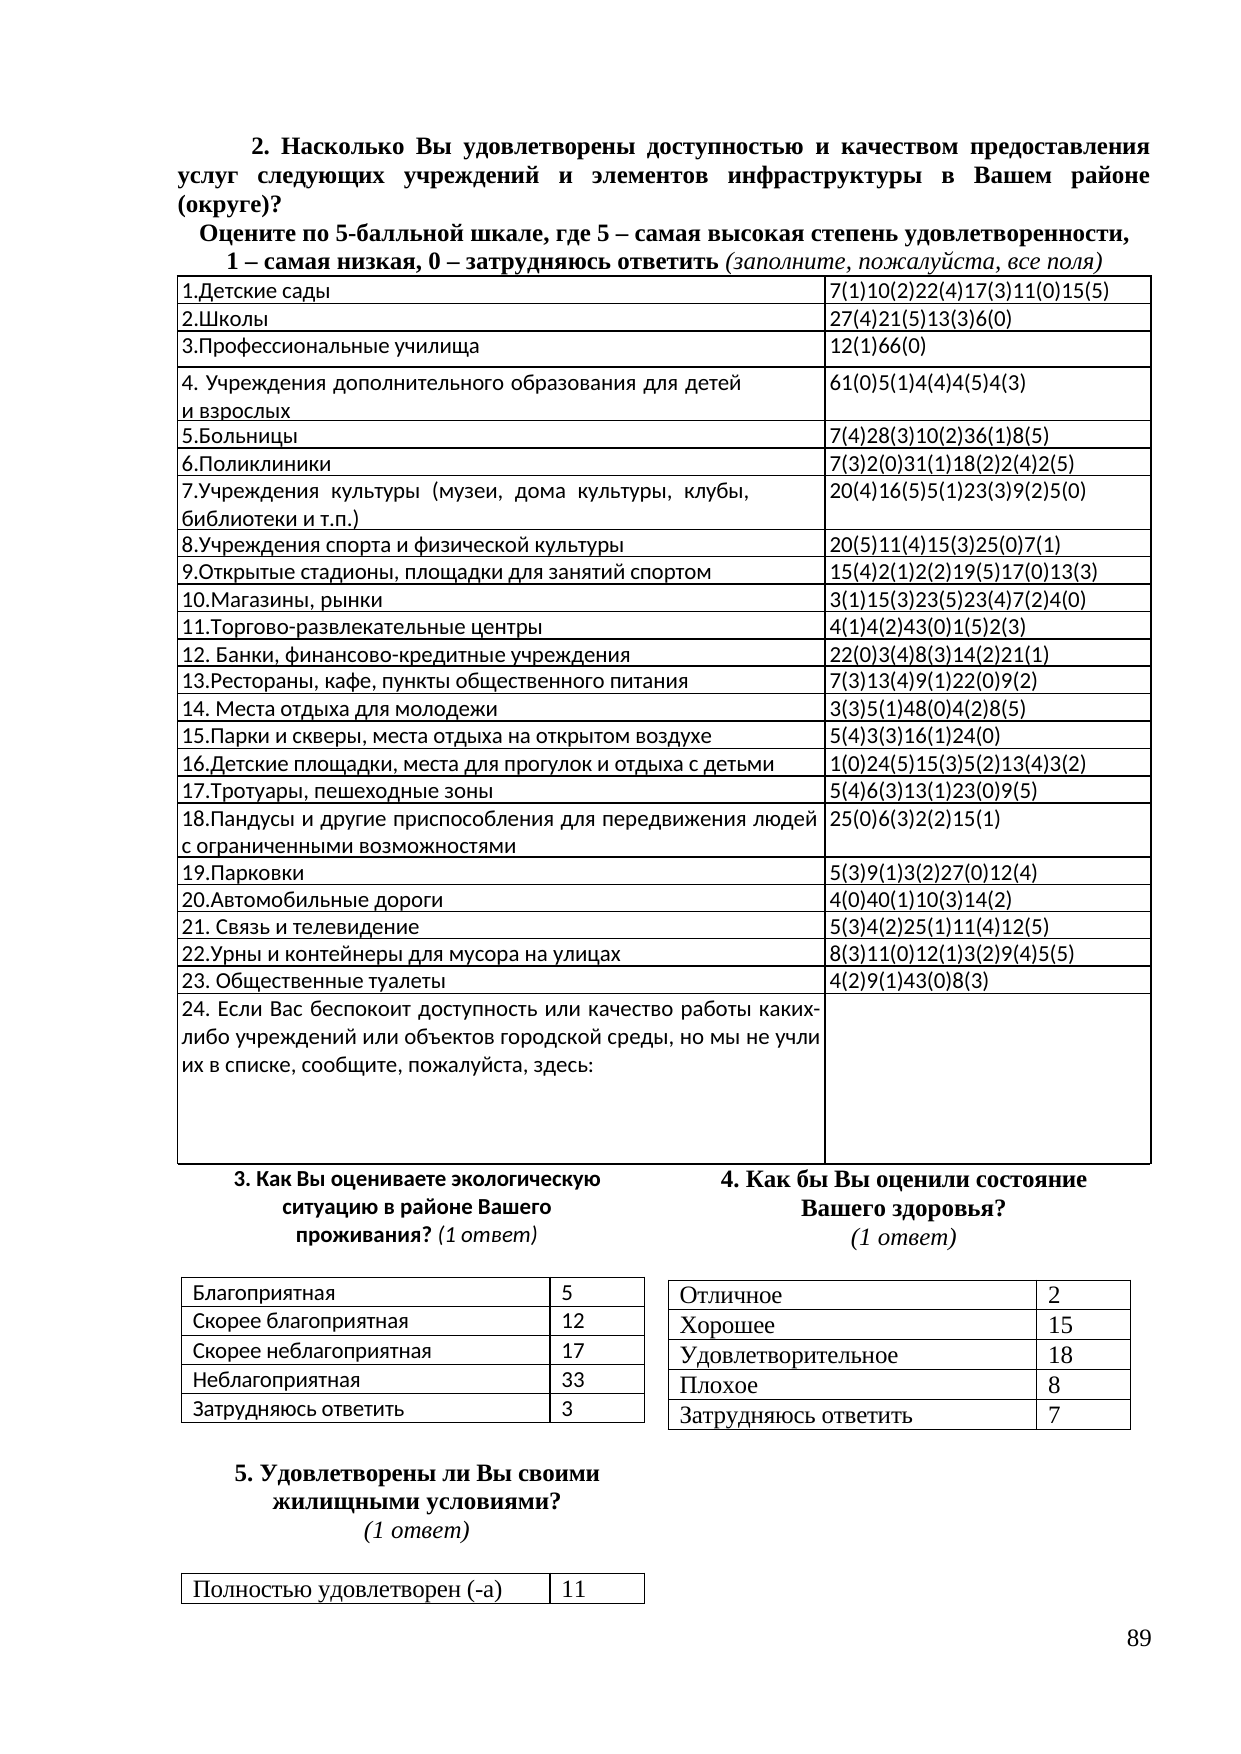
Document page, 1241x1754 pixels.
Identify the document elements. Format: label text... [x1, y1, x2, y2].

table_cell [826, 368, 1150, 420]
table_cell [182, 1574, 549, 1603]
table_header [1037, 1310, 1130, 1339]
text 2. Насколько Вы удовлетворены доступностью и качеством предоставления услуг следующих учреждений и элементов инфраструктуры в Вашем районе (округе)? [177, 131, 1151, 218]
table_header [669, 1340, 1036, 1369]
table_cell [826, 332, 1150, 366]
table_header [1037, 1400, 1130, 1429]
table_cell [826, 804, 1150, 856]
text 1 – самая низкая, 0 – затрудняюсь ответить (заполните, пожалуйста, все поля) [177, 246, 1152, 275]
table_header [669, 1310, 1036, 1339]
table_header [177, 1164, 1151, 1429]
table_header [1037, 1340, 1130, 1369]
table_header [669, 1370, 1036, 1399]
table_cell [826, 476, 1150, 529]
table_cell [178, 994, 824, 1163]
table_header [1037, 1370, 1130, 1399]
text Оцените по 5-балльной шкале, где 5 – самая высокая степень удовлетворенности, [177, 218, 1151, 246]
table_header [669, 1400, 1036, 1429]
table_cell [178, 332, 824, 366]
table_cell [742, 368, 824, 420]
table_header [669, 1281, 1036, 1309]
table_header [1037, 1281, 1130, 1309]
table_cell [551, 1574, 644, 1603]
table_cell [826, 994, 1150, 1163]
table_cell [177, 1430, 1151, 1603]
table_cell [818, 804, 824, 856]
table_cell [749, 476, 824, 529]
